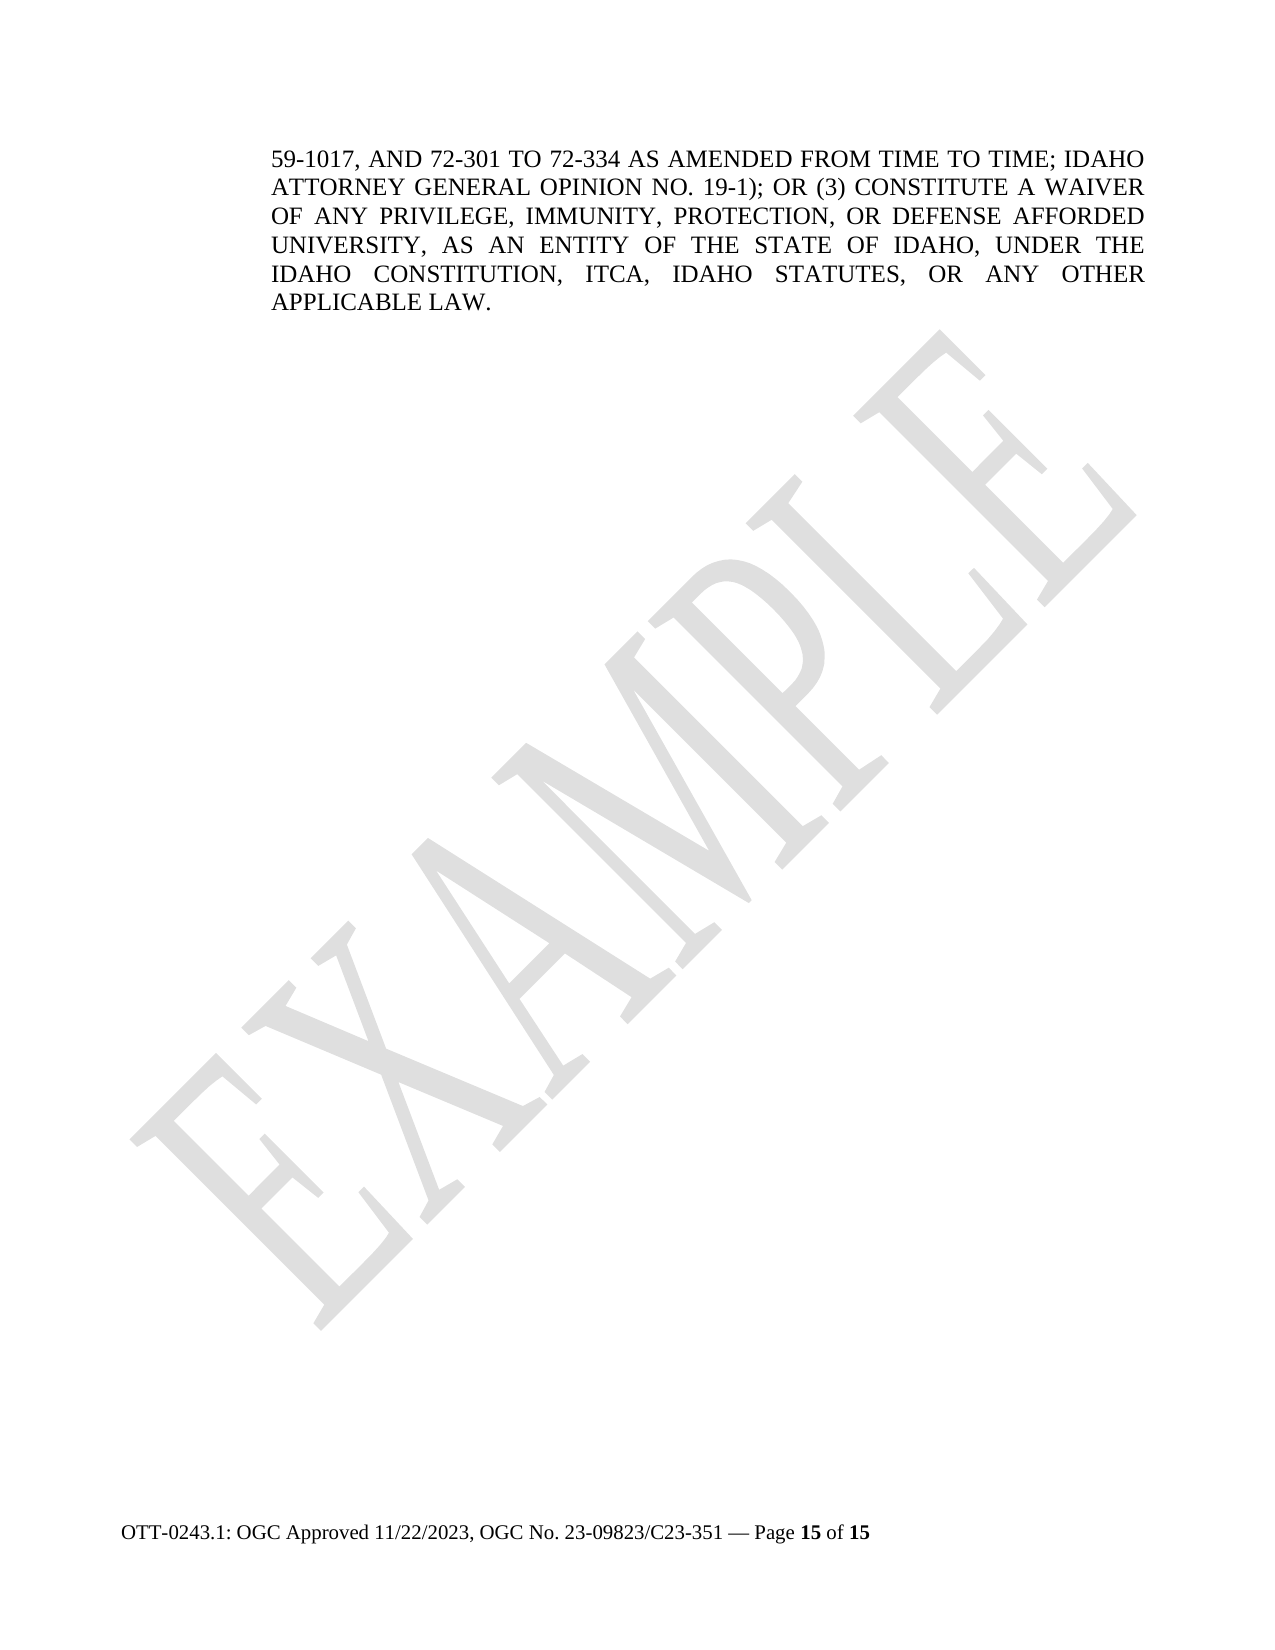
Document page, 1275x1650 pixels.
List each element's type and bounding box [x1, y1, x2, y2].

text [196, 144, 1146, 316]
